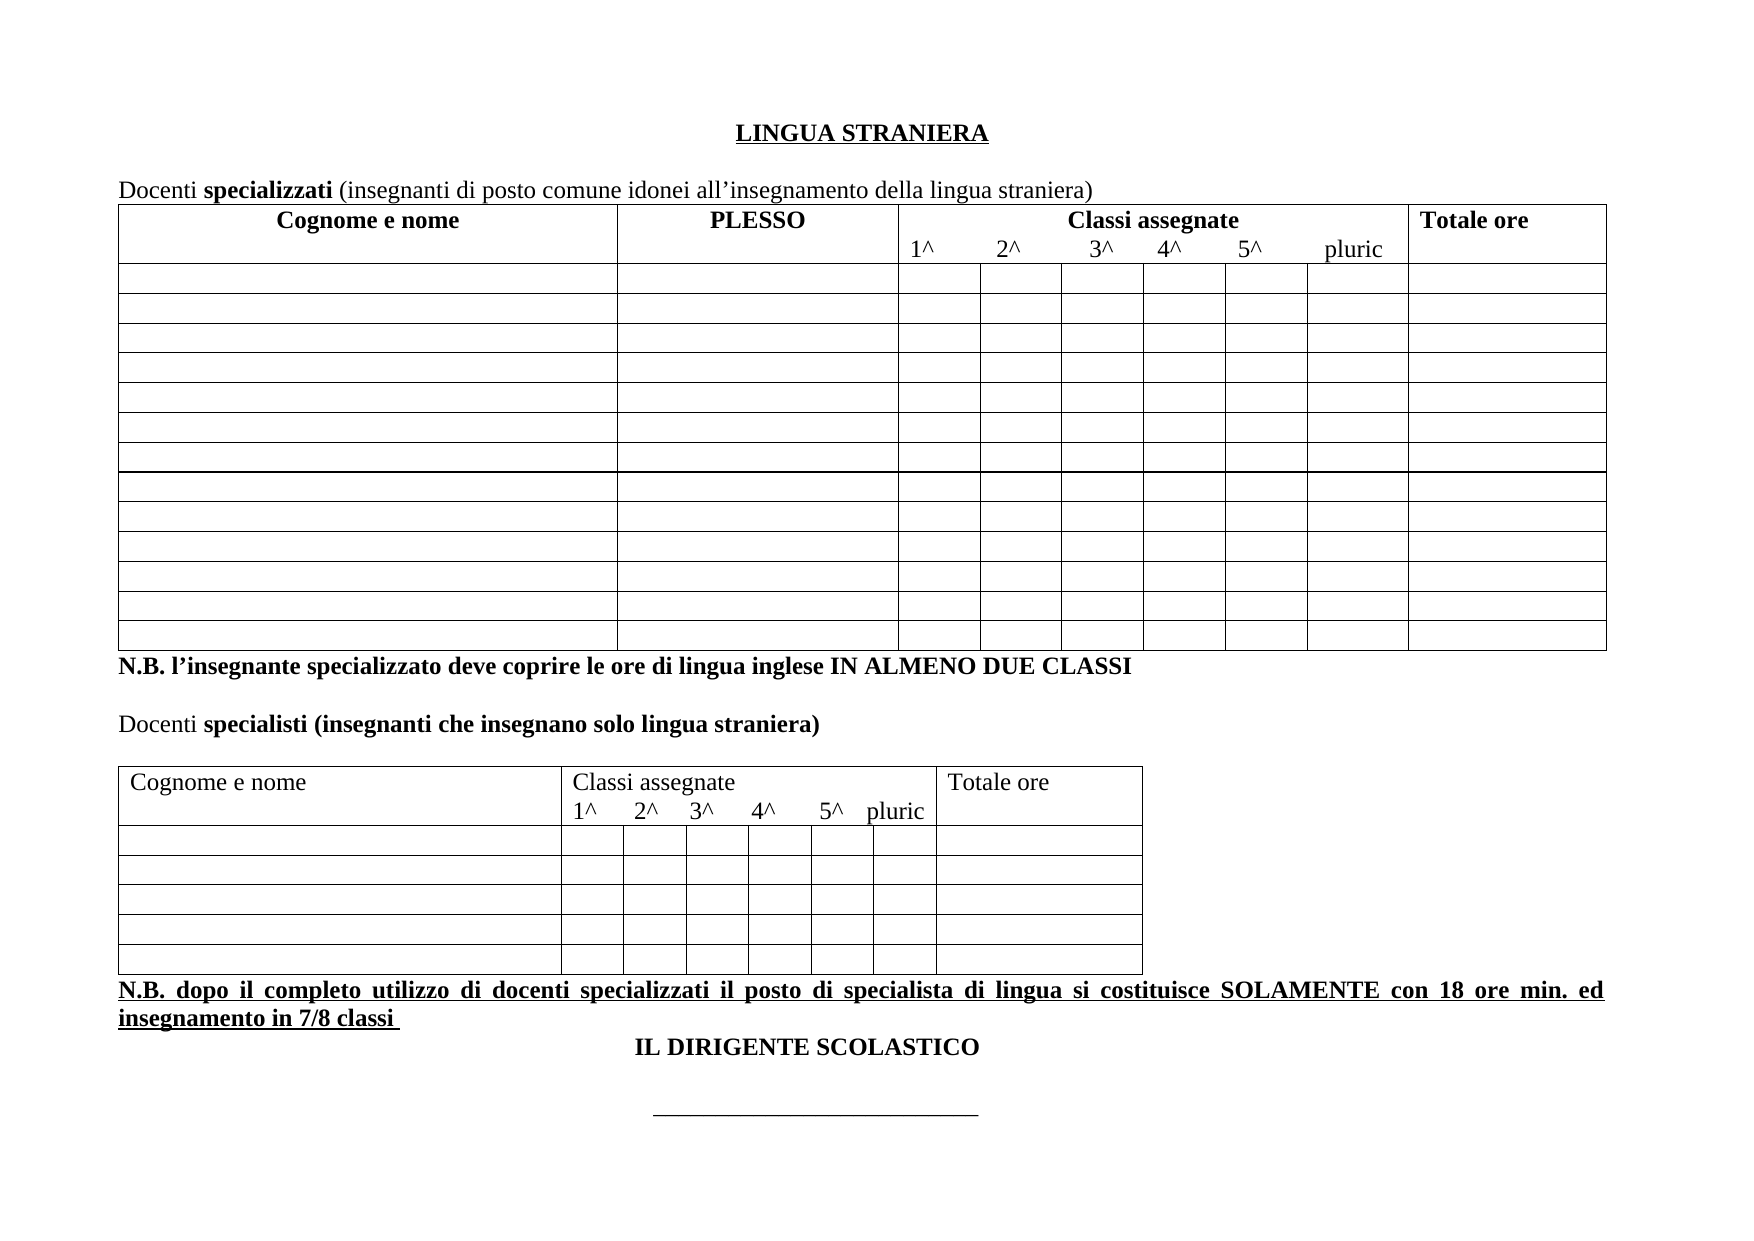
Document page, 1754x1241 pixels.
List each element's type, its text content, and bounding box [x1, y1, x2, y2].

table_cell [624, 885, 686, 914]
table_cell [687, 826, 748, 854]
table_cell [618, 383, 898, 412]
table_cell [1226, 383, 1307, 412]
table_cell [119, 826, 561, 854]
table_cell [1062, 562, 1143, 591]
table_cell [618, 443, 898, 471]
table_cell [1062, 353, 1143, 382]
text N.B. dopo il completo utilizzo di docenti specializzati il posto di specialista di lingua si costituisce SOLAMENTE con 18 ore min. ed insegnamento in 7/8 classi [118, 975, 1606, 1032]
table_cell [1226, 324, 1307, 352]
table_cell [981, 562, 1061, 591]
table_cell [562, 856, 623, 884]
table_cell [618, 532, 898, 561]
table_cell [937, 945, 1142, 974]
table_cell [1144, 383, 1225, 412]
table_cell [981, 592, 1061, 620]
table_cell [618, 621, 898, 650]
text __________________________ [118, 1090, 1606, 1118]
table_cell [1308, 592, 1408, 620]
table_cell [981, 502, 1061, 531]
table_cell [874, 945, 936, 974]
table_cell [119, 532, 617, 561]
table_cell [899, 383, 980, 412]
text Docenti specialisti (insegnanti che insegnano solo lingua straniera) [118, 709, 1606, 737]
table_cell [1144, 621, 1225, 650]
table_cell [1226, 532, 1307, 561]
table_header Totale ore [937, 767, 1142, 825]
table_cell [119, 473, 617, 501]
table_cell [1308, 502, 1408, 531]
table_cell [1144, 324, 1225, 352]
table_cell [1144, 562, 1225, 591]
text IL DIRIGENTE SCOLASTICO [118, 1032, 1606, 1061]
table_cell [812, 915, 873, 944]
table_cell [749, 885, 811, 914]
table_cell [119, 592, 617, 620]
table_cell [1409, 532, 1606, 561]
table_cell [899, 443, 980, 471]
table_cell [981, 324, 1061, 352]
table_cell [899, 413, 980, 442]
table_cell [1308, 383, 1408, 412]
table_cell [1308, 413, 1408, 442]
table_cell [749, 826, 811, 854]
table_cell [981, 443, 1061, 471]
table_cell [1226, 502, 1307, 531]
table_cell [812, 826, 873, 854]
table_cell [1062, 621, 1143, 650]
table_cell [618, 592, 898, 620]
table_cell [1308, 443, 1408, 471]
table_cell [1144, 473, 1225, 501]
table_cell [562, 915, 623, 944]
table_cell [1144, 353, 1225, 382]
table_cell [937, 915, 1142, 944]
table_cell [119, 915, 561, 944]
table_cell [937, 885, 1142, 914]
table_cell [119, 621, 617, 650]
table_cell [1062, 473, 1143, 501]
table_header Totale ore [1409, 205, 1606, 263]
table_cell [618, 294, 898, 322]
table_cell [981, 353, 1061, 382]
table_cell [981, 413, 1061, 442]
table_cell [899, 324, 980, 352]
table_cell [1308, 264, 1408, 293]
table_cell [624, 856, 686, 884]
table_cell [624, 945, 686, 974]
table_cell [119, 294, 617, 322]
table_cell [687, 885, 748, 914]
table_cell [981, 294, 1061, 322]
table_cell [119, 856, 561, 884]
table_cell [1308, 532, 1408, 561]
table_cell [1409, 473, 1606, 501]
table_cell [1144, 443, 1225, 471]
table_cell [1409, 353, 1606, 382]
table_cell [1409, 502, 1606, 531]
table_cell [899, 532, 980, 561]
table_cell [618, 562, 898, 591]
table_cell [1409, 294, 1606, 322]
table_cell [1062, 383, 1143, 412]
table_cell [562, 826, 623, 854]
table_cell [899, 621, 980, 650]
table_cell [899, 562, 980, 591]
table_cell [119, 413, 617, 442]
text Docenti specializzati (insegnanti di posto comune idonei all’insegnamento della lingua straniera) [118, 176, 1606, 204]
table_cell [899, 502, 980, 531]
table_cell [749, 945, 811, 974]
table_cell [1409, 324, 1606, 352]
table_header Cognome e nome [119, 205, 617, 263]
table_cell [687, 856, 748, 884]
text N.B. l’insegnante specializzato deve coprire le ore di lingua inglese IN ALMENO DUE CLASSI [118, 651, 1606, 680]
table_cell [874, 915, 936, 944]
table_cell [812, 945, 873, 974]
table_cell [624, 826, 686, 854]
table_cell [687, 945, 748, 974]
table_cell [624, 915, 686, 944]
table_header Cognome e nome [119, 767, 561, 825]
table_cell [1062, 592, 1143, 620]
table_cell [899, 264, 980, 293]
table_cell [618, 502, 898, 531]
table_cell [1226, 473, 1307, 501]
table_cell [1409, 592, 1606, 620]
table_cell [1226, 592, 1307, 620]
table_cell [119, 353, 617, 382]
table_header Classi assegnate 1^ 2^ 3^ 4^ 5^ pluric [899, 205, 1408, 263]
table_cell [1308, 621, 1408, 650]
text LINGUA STRANIERA [118, 118, 1606, 147]
table_cell [1308, 353, 1408, 382]
table_cell [899, 592, 980, 620]
table_cell [874, 856, 936, 884]
table_cell [618, 353, 898, 382]
table_cell [1226, 264, 1307, 293]
table_cell [119, 885, 561, 914]
table_cell [1062, 264, 1143, 293]
table_cell [1409, 264, 1606, 293]
table_cell [812, 856, 873, 884]
table_cell [119, 562, 617, 591]
table_cell [981, 532, 1061, 561]
table_cell [119, 383, 617, 412]
table_cell [1144, 502, 1225, 531]
table_cell [981, 621, 1061, 650]
table_cell [981, 473, 1061, 501]
table_cell [1226, 621, 1307, 650]
table_cell [874, 885, 936, 914]
table_cell [1226, 443, 1307, 471]
table_cell [749, 915, 811, 944]
table_cell [618, 413, 898, 442]
table_cell [562, 945, 623, 974]
table_cell [937, 826, 1142, 854]
table_cell [1144, 592, 1225, 620]
table_cell [618, 473, 898, 501]
table_cell [618, 264, 898, 293]
table_cell [1409, 562, 1606, 591]
table_cell [981, 264, 1061, 293]
table_cell [1144, 413, 1225, 442]
table_cell [899, 294, 980, 322]
table_cell [874, 826, 936, 854]
table_cell [687, 915, 748, 944]
table_header PLESSO [618, 205, 898, 263]
table_cell [981, 383, 1061, 412]
table_cell [1226, 562, 1307, 591]
table_cell [119, 264, 617, 293]
table_cell [1308, 324, 1408, 352]
table_cell [1062, 532, 1143, 561]
table_cell [1308, 473, 1408, 501]
table_cell [1062, 294, 1143, 322]
table_cell [1144, 532, 1225, 561]
table_cell [119, 945, 561, 974]
table_cell [812, 885, 873, 914]
table_cell [1308, 562, 1408, 591]
table_cell [1409, 413, 1606, 442]
table_cell [1409, 443, 1606, 471]
table_cell [1062, 324, 1143, 352]
table_cell [562, 885, 623, 914]
table_cell [899, 473, 980, 501]
table_cell [1409, 621, 1606, 650]
table_cell [1062, 413, 1143, 442]
table_cell [119, 502, 617, 531]
table_cell [749, 856, 811, 884]
table_cell [1308, 294, 1408, 322]
table_cell [1226, 353, 1307, 382]
table_cell [1144, 264, 1225, 293]
table_cell [1226, 294, 1307, 322]
table_cell [618, 324, 898, 352]
table_cell [119, 324, 617, 352]
table_cell [937, 856, 1142, 884]
table_cell [1226, 413, 1307, 442]
table_cell [1144, 294, 1225, 322]
table_cell [119, 443, 617, 471]
table_cell [1409, 383, 1606, 412]
table_cell [1062, 443, 1143, 471]
table_cell [899, 353, 980, 382]
table_cell [1062, 502, 1143, 531]
table_header Classi assegnate 1^ 2^ 3^ 4^ 5^ pluric [562, 767, 936, 825]
